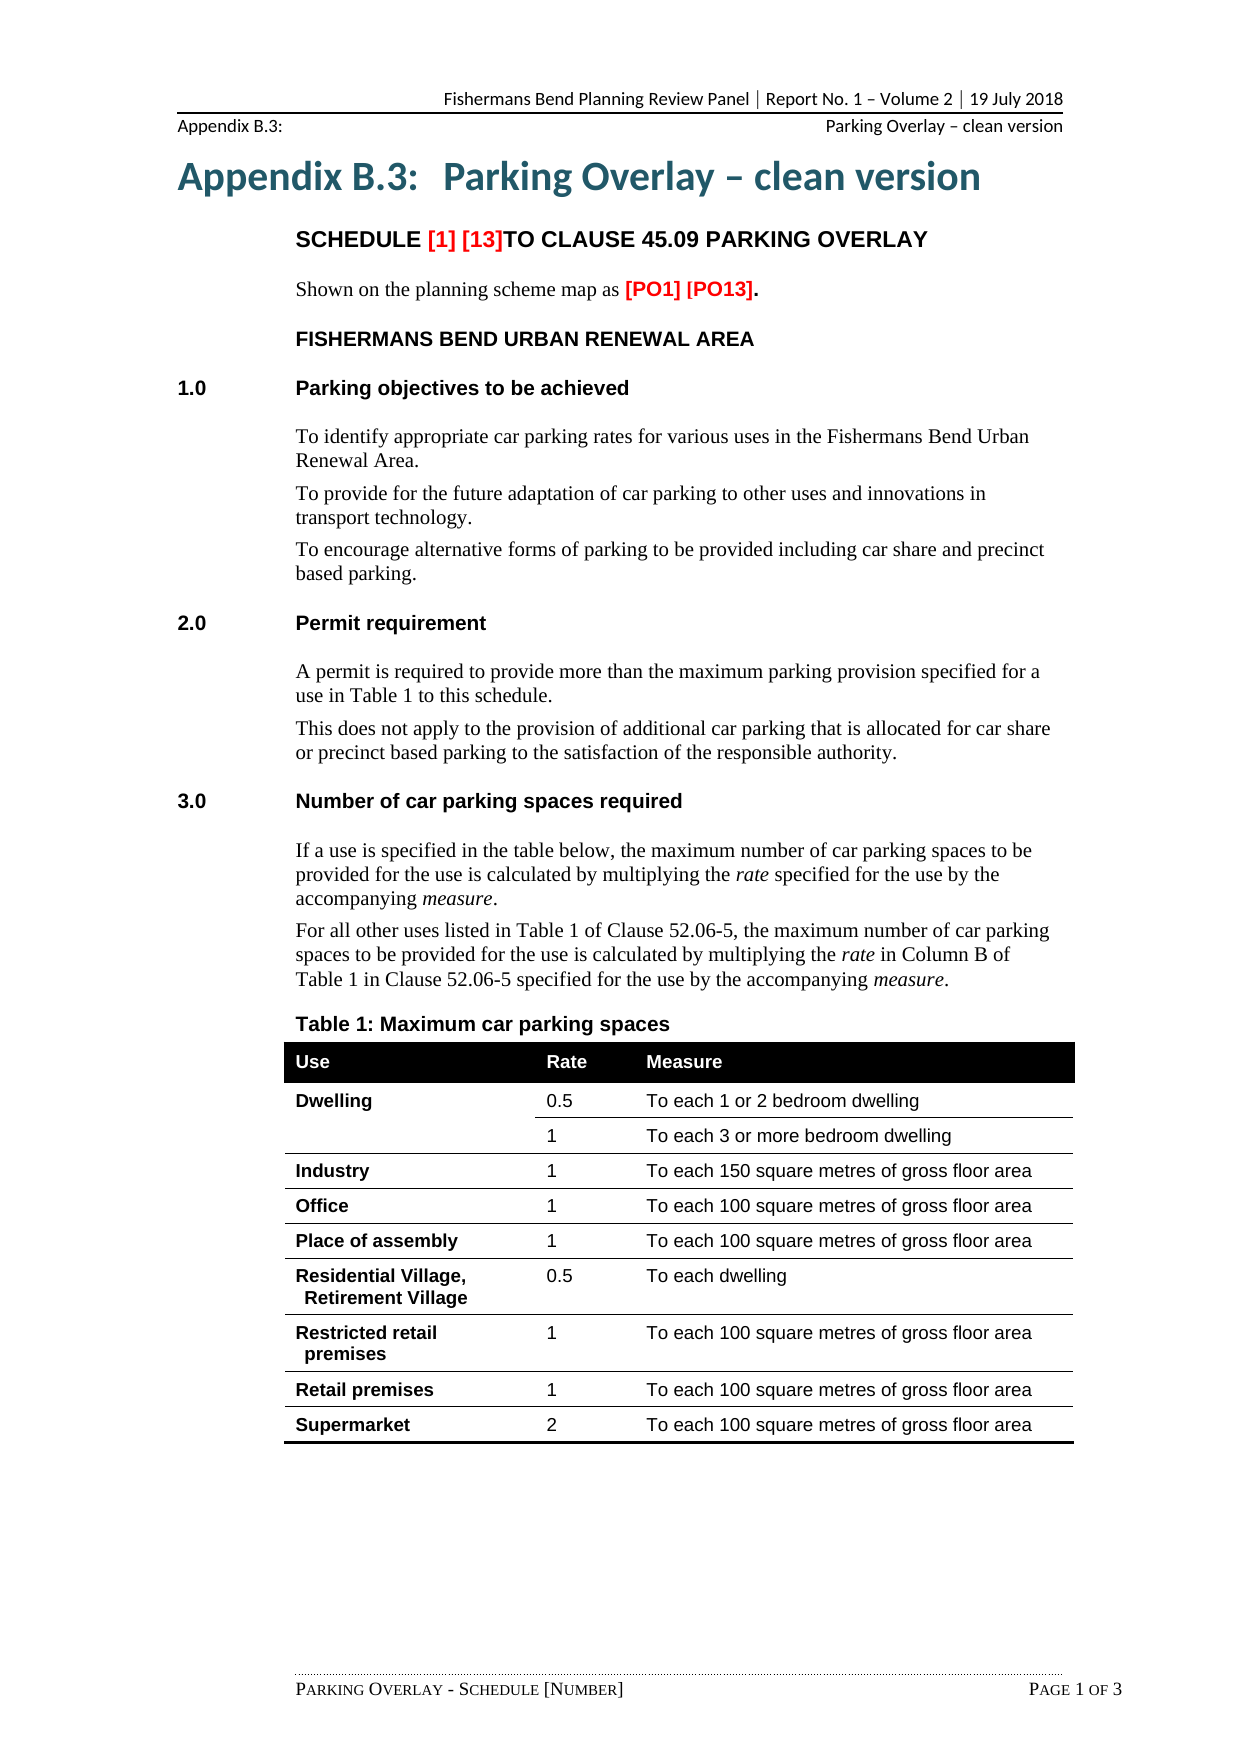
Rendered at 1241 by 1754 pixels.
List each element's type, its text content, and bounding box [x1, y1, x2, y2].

text To encourage alternative forms of parking to be provided including car share and precinct based parking. [295, 537, 1063, 585]
subtitle Appendix B.3: Parking Overlay – clean version [177, 150, 1063, 201]
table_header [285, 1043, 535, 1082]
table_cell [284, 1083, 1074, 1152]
text 2.0 Permit requirement [177, 610, 1063, 634]
text SCHEDULE [1] [13]TO CLAUSE 45.09 PARKING OVERLAY [265, 226, 1063, 252]
text To identify appropriate car parking rates for various uses in the Fishermans Bend Urban Renewal Area. [295, 424, 1063, 472]
text For all other uses listed in Table 1 of Clause 52.06-5, the maximum number of car parking spaces to be provided for the use is calculated by multiplying the rate in Column B of Table 1 in Clause 52.06-5 specified for the use by the accompanying measure. [295, 918, 1063, 991]
text A permit is required to provide more than the maximum parking provision specified for a use in Table 1 to this schedule. [295, 659, 1063, 707]
text FISHERMANS BEND URBAN RENEWAL AREA [177, 326, 1063, 350]
text To provide for the future adaptation of car parking to other uses and innovations in transport technology. [295, 481, 1063, 529]
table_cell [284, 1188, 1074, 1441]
text If a use is specified in the table below, the maximum number of car parking spaces to be provided for the use is calculated by multiplying the rate specified for the use by the accompanying measure. [295, 838, 1063, 910]
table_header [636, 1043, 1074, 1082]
text This does not apply to the provision of additional car parking that is allocated for car share or precinct based parking to the satisfaction of the responsible authority. [295, 716, 1063, 764]
text Table 1: Maximum car parking spaces [295, 1011, 1063, 1035]
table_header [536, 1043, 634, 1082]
text Shown on the planning scheme map as [PO1] [PO13]. [295, 277, 1063, 301]
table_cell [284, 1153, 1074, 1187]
text 3.0 Number of car parking spaces required [177, 789, 1063, 813]
text 1.0 Parking objectives to be achieved [177, 375, 1063, 399]
